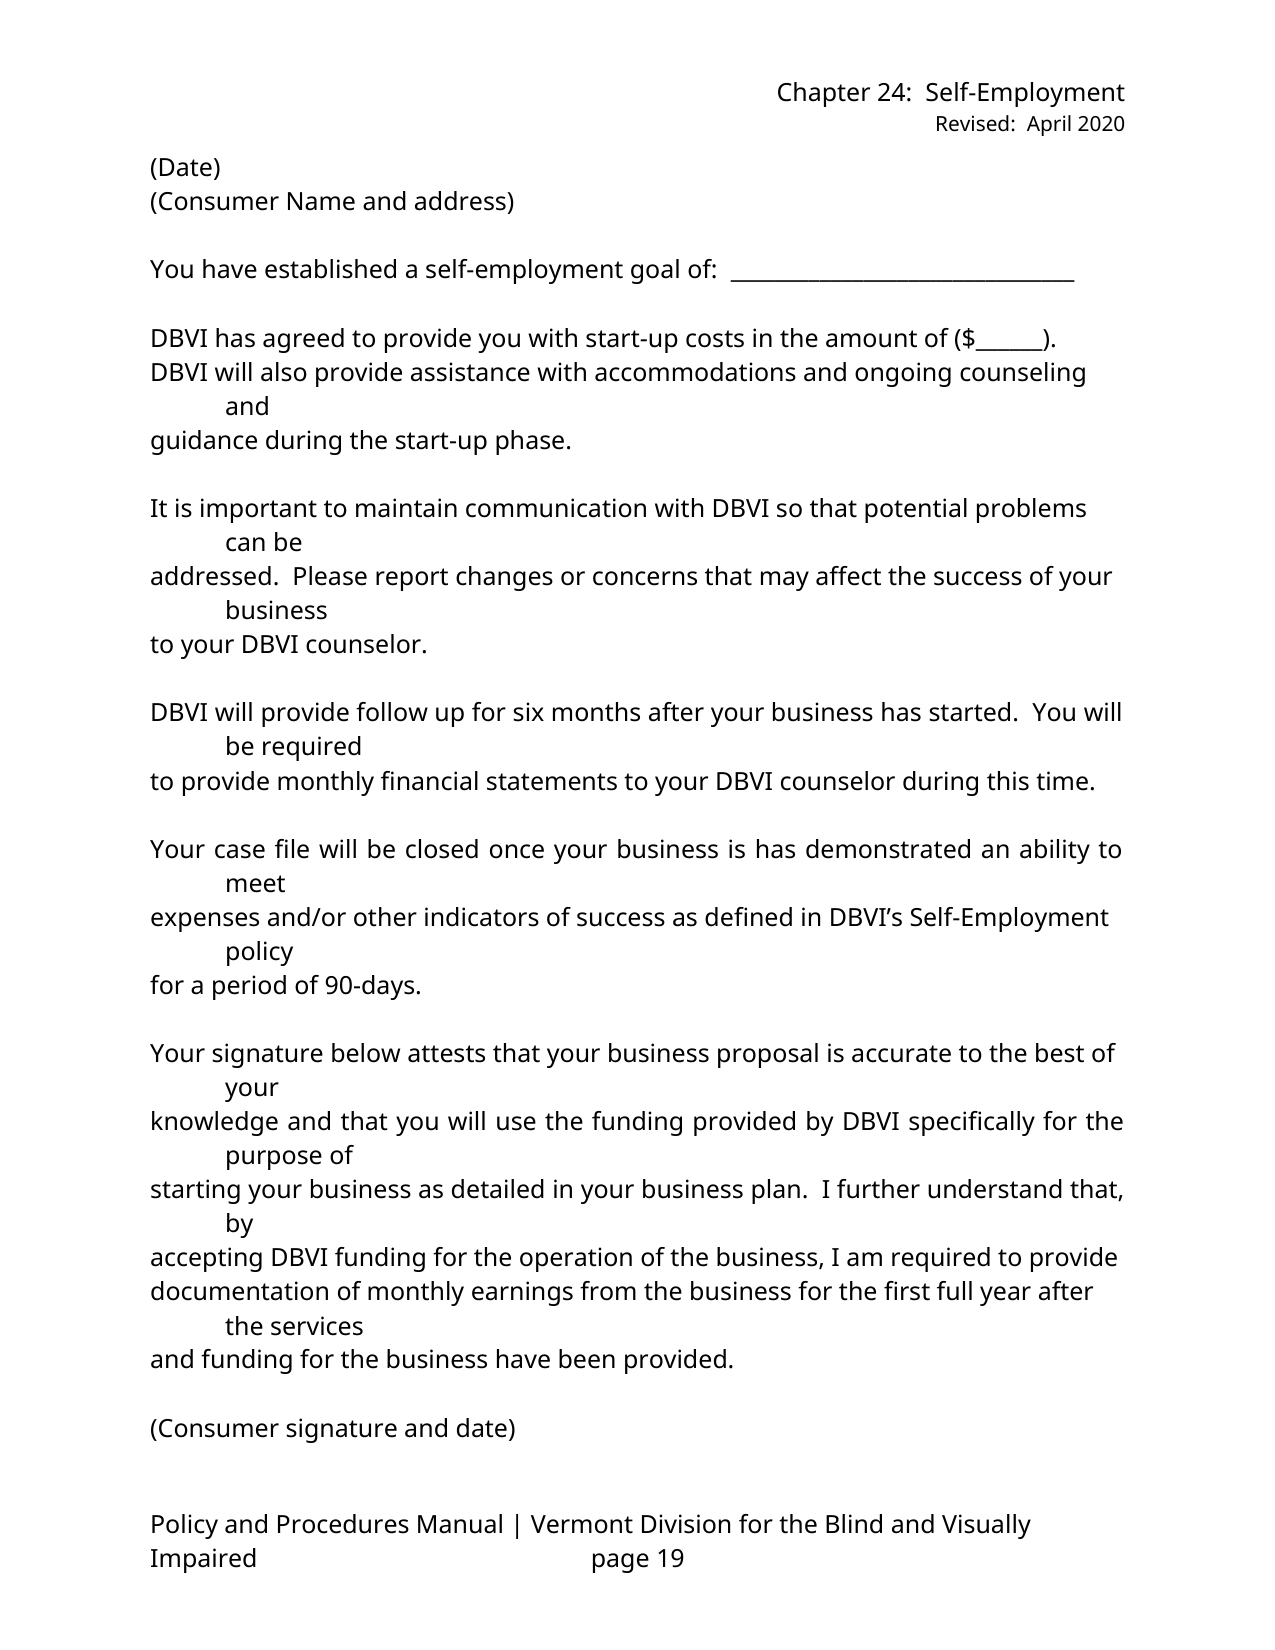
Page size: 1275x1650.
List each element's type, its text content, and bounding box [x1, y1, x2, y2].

text knowledge and that you will use the funding provided by DBVI specifically for the purpose of [150, 1104, 1125, 1172]
text to your DBVI counselor. [150, 627, 1125, 661]
text starting your business as detailed in your business plan. I further understand that, by [150, 1172, 1125, 1240]
text Your signature below attests that your business proposal is accurate to the best of your [150, 1036, 1125, 1104]
text accepting DBVI funding for the operation of the business, I am required to provide [150, 1240, 1125, 1274]
text (Consumer Name and address) [150, 184, 1125, 218]
text You have established a self-employment goal of: _______________________________ [150, 252, 1125, 286]
text Your case file will be closed once your business is has demonstrated an ability to meet [150, 831, 1125, 899]
text (Consumer signature and date) [150, 1410, 1125, 1444]
text and funding for the business have been provided. [150, 1342, 1125, 1376]
text expenses and/or other indicators of success as defined in DBVI’s Self-Employment policy [150, 899, 1125, 967]
text guidance during the start-up phase. [150, 422, 1125, 457]
text (Date) [150, 150, 1125, 184]
text DBVI has agreed to provide you with start-up costs in the amount of ($______). [150, 320, 1125, 354]
text addressed. Please report changes or concerns that may affect the success of your business [150, 559, 1125, 627]
text DBVI will provide follow up for six months after your business has started. You will be required [150, 695, 1125, 763]
text for a period of 90-days. [150, 967, 1125, 1002]
text It is important to maintain communication with DBVI so that potential problems can be [150, 491, 1125, 559]
text to provide monthly financial statements to your DBVI counselor during this time. [150, 763, 1125, 797]
text DBVI will also provide assistance with accommodations and ongoing counseling and [150, 354, 1125, 422]
text documentation of monthly earnings from the business for the first full year after the services [150, 1274, 1125, 1342]
